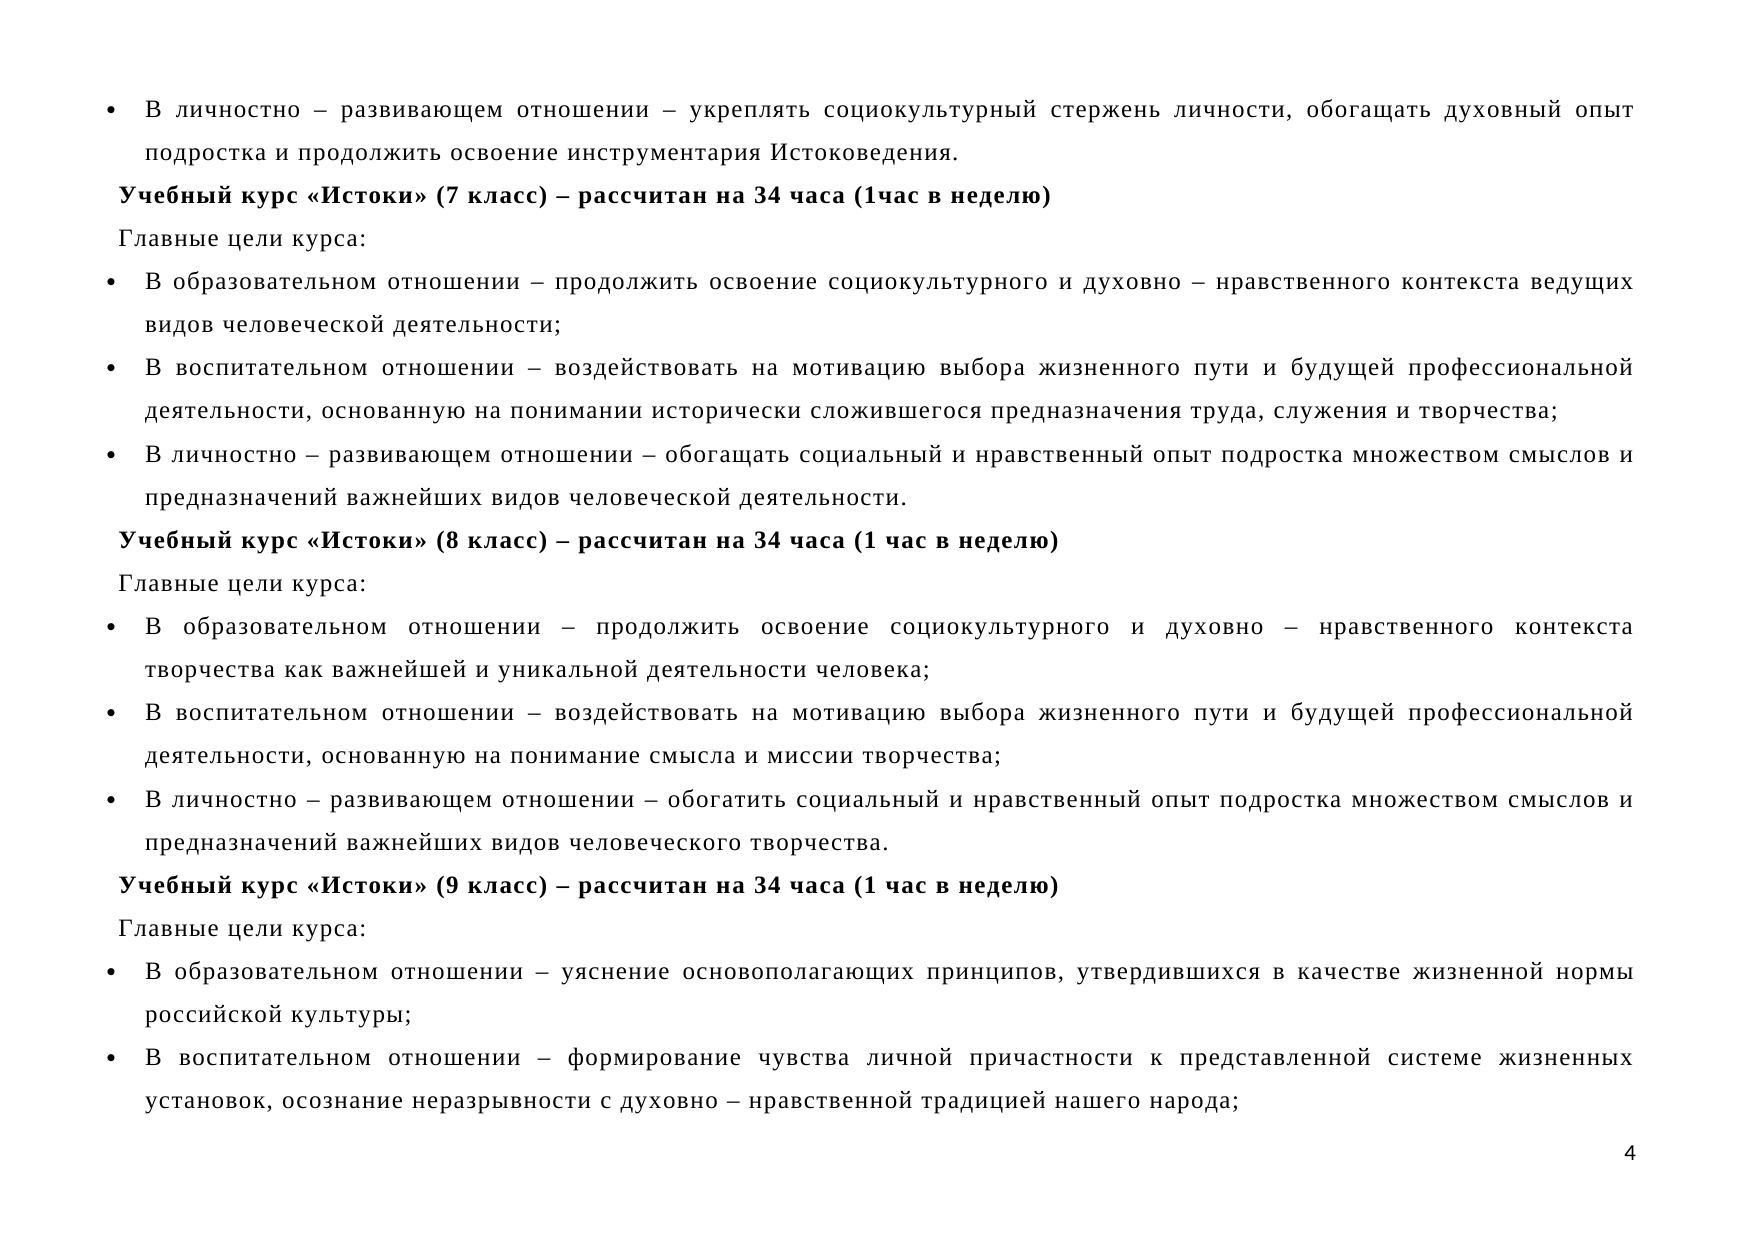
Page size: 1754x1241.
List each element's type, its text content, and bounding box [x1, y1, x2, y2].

list В личностно – развивающем отношении – укреплять социокультурный стержень личности, обогащать духовный опыт подростка и продолжить освоение инструментария Истоковедения. [107, 94, 1636, 166]
list В образовательном отношении – продолжить освоение социокультурного и духовно – нравственного контекста ведущих видов человеческой деятельности; [107, 266, 1636, 338]
list В воспитательном отношении – воздействовать на мотивацию выбора жизненного пути и будущей профессиональной деятельности, основанную на понимание смысла и миссии творчества; [107, 697, 1636, 769]
list В воспитательном отношении – формирование чувства личной причастности к представленной системе жизненных установок, осознание неразрывности с духовно – нравственной традицией нашего народа; [107, 1042, 1636, 1114]
list В образовательном отношении – продолжить освоение социокультурного и духовно – нравственного контекста творчества как важнейшей и уникальной деятельности человека; [107, 611, 1636, 683]
list В личностно – развивающем отношении – обогащать социальный и нравственный опыт подростка множеством смыслов и предназначений важнейших видов человеческой деятельности. [107, 439, 1636, 511]
text Главные цели курса: [118, 568, 1636, 597]
list В личностно – развивающем отношении – обогатить социальный и нравственный опыт подростка множеством смыслов и предназначений важнейших видов человеческого творчества. [107, 784, 1636, 856]
list В образовательном отношении – уяснение основополагающих принципов, утвердившихся в качестве жизненной нормы российской культуры; [107, 956, 1636, 1028]
text Учебный курс «Истоки» (7 класс) – рассчитан на 34 часа (1час в неделю) [118, 180, 1636, 209]
text Главные цели курса: [118, 913, 1636, 942]
text Учебный курс «Истоки» (8 класс) – рассчитан на 34 часа (1 час в неделю) [118, 525, 1636, 554]
text Учебный курс «Истоки» (9 класс) – рассчитан на 34 часа (1 час в неделю) [118, 870, 1636, 899]
list В воспитательном отношении – воздействовать на мотивацию выбора жизненного пути и будущей профессиональной деятельности, основанную на понимании исторически сложившегося предназначения труда, служения и творчества; [107, 352, 1636, 424]
text Главные цели курса: [118, 223, 1636, 252]
